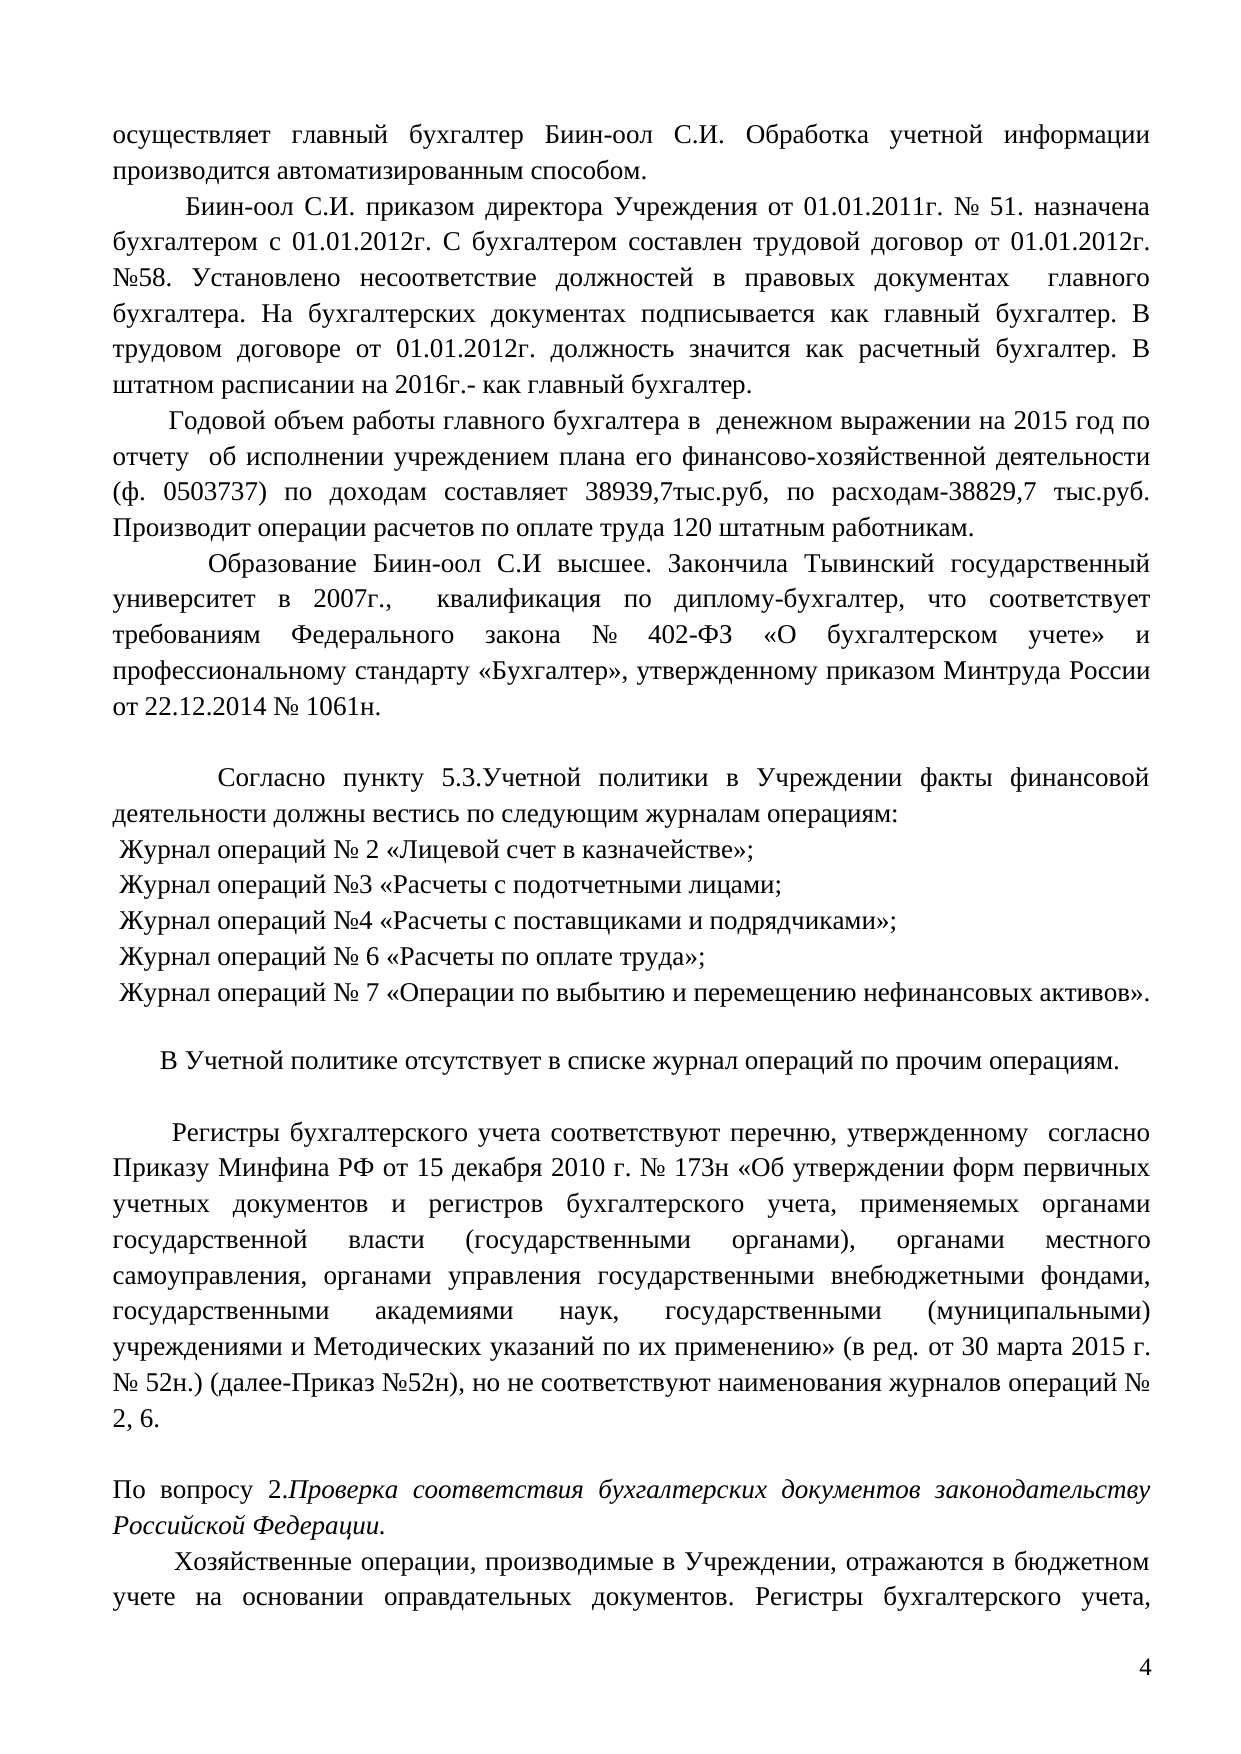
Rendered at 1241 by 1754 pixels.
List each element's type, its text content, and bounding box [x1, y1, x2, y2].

text Образование Биин-оол С.И высшее. Закончила Тывинский государственный университет в 2007г., квалификация по диплому-бухгалтер, что соответствует требованиям Федерального закона № 402-ФЗ «О бухгалтерском учете» и профессиональному стандарту «Бухгалтер», утвержденному приказом Минтруда России от 22.12.2014 № 1061н. [112, 547, 1152, 721]
text Журнал операций №4 «Расчеты с поставщиками и подрядчиками»; [112, 904, 1152, 935]
text Регистры бухгалтерского учета соответствуют перечню, утвержденному согласно Приказу Минфина РФ от 15 декабря 2010 г. № 173н «Об утверждении форм первичных учетных документов и регистров бухгалтерского учета, применяемых органами государственной власти (государственными органами), органами местного самоуправления, органами управления государственными внебюджетными фондами, государственными академиями наук, государственными (муниципальными) учреждениями и Методических указаний по их применению» (в ред. от 30 марта 2015 г. № 52н.) (далее-Приказ №52н), но не соответствуют наименования журналов операций № 2, 6. [112, 1116, 1152, 1433]
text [112, 1544, 1152, 1611]
text В Учетной политике отсутствует в списке журнал операций по прочим операциям. [112, 1044, 1152, 1076]
text Журнал операций № 7 «Операции по выбытию и перемещению нефинансовых активов». [112, 976, 1152, 1007]
text Годовой объем работы главного бухгалтера в денежном выражении на 2015 год по отчету об исполнении учреждением плана его финансово-хозяйственной деятельности (ф. 0503737) по доходам составляет 38939,7тыс.руб, по расходам-38829,7 тыс.руб. Производит операции расчетов по оплате труда 120 штатным работникам. [112, 404, 1152, 542]
text Журнал операций № 2 «Лицевой счет в казначействе»; [112, 833, 1152, 864]
text Согласно пункту 5.3.Учетной политики в Учреждении факты финансовой деятельности должны вестись по следующим журналам операциям: [112, 761, 1152, 828]
text По вопросу 2.Проверка соответствия бухгалтерских документов законодательству Российской Федерации. [112, 1473, 1152, 1540]
text Журнал операций №3 «Расчеты с подотчетными лицами; [112, 868, 1152, 899]
text Биин-оол С.И. приказом директора Учреждения от 01.01.2011г. № 51. назначена бухгалтером с 01.01.2012г. С бухгалтером составлен трудовой договор от 01.01.2012г. №58. Установлено несоответствие должностей в правовых документах главного бухгалтера. На бухгалтерских документах подписывается как главный бухгалтер. В трудовом договоре от 01.01.2012г. должность значится как расчетный бухгалтер. В штатном расписании на 2016г.- как главный бухгалтер. [112, 189, 1152, 399]
text Журнал операций № 6 «Расчеты по оплате труда»; [112, 940, 1152, 971]
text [112, 118, 1152, 185]
